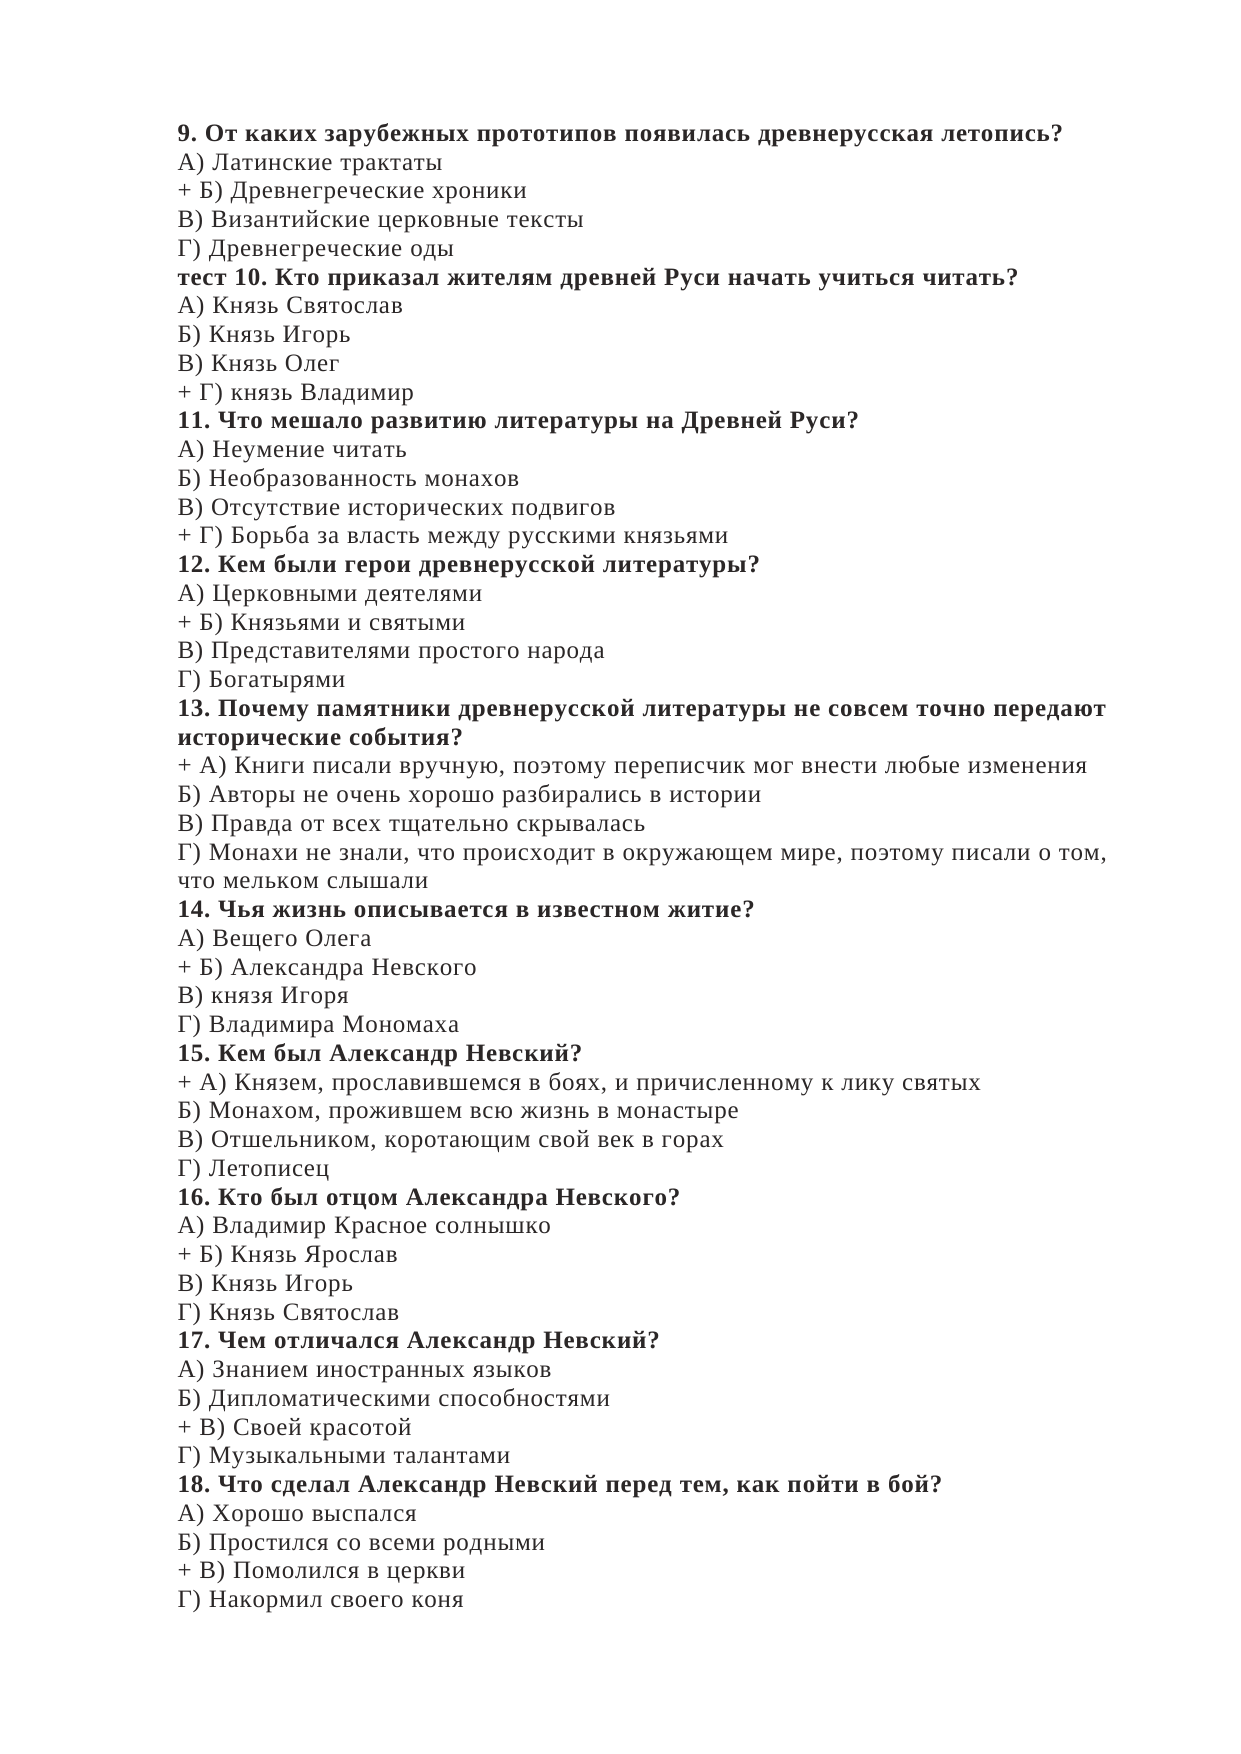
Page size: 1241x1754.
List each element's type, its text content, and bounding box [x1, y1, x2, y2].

text 16. Кто был отцом Александра Невского? [177, 1182, 1152, 1211]
text + А) Книги писали вручную, поэтому переписчик мог внести любые изменения [177, 751, 1152, 779]
text + А) Князем, прославившемся в боях, и причисленному к лику святых [177, 1067, 1152, 1096]
text Б) Дипломатическими способностями [177, 1383, 1152, 1412]
text Б) Монахом, прожившем всю жизнь в монастыре [177, 1096, 1152, 1124]
text + Б) Александра Невского [177, 952, 1152, 981]
text + В) Помолился в церкви [177, 1556, 1152, 1584]
text + В) Своей красотой [177, 1412, 1152, 1441]
text Б) Авторы не очень хорошо разбирались в истории [177, 779, 1152, 808]
text Г) Накормил своего коня [177, 1584, 1152, 1613]
text 12. Кем были герои древнерусской литературы? [177, 549, 1152, 578]
text Г) Владимира Мономаха [177, 1009, 1152, 1038]
text Б) Простился со всеми родными [177, 1527, 1152, 1556]
text А) Церковными деятелями [177, 578, 1152, 607]
text Г) Древнегреческие оды [177, 233, 1152, 262]
text + Б) Князьями и святыми [177, 607, 1152, 636]
text + Г) князь Владимир [177, 377, 1152, 406]
text В) Князь Олег [177, 348, 1152, 377]
text Г) Монахи не знали, что происходит в окружающем мире, поэтому писали о том, что мельком слышали [177, 837, 1152, 894]
text Б) Князь Игорь [177, 319, 1152, 348]
text А) Неумение читать [177, 434, 1152, 463]
text Г) Князь Святослав [177, 1297, 1152, 1326]
text + Г) Борьба за власть между русскими князьями [177, 521, 1152, 549]
text 17. Чем отличался Александр Невский? [177, 1326, 1152, 1354]
text + Б) Древнегреческие хроники [177, 176, 1152, 204]
text Г) Музыкальными талантами [177, 1441, 1152, 1469]
text Г) Летописец [177, 1153, 1152, 1182]
text В) Правда от всех тщательно скрывалась [177, 808, 1152, 837]
text 18. Что сделал Александр Невский перед тем, как пойти в бой? [177, 1469, 1152, 1498]
text А) Князь Святослав [177, 291, 1152, 319]
text 15. Кем был Александр Невский? [177, 1038, 1152, 1067]
text тест 10. Кто приказал жителям древней Руси начать учиться читать? [177, 262, 1152, 291]
text В) князя Игоря [177, 981, 1152, 1009]
text 14. Чья жизнь описывается в известном житие? [177, 894, 1152, 923]
text Г) Богатырями [177, 664, 1152, 693]
text А) Хорошо выспался [177, 1498, 1152, 1527]
text В) Отсутствие исторических подвигов [177, 492, 1152, 521]
text 13. Почему памятники древнерусской литературы не совсем точно передают исторические события? [177, 693, 1152, 751]
text А) Знанием иностранных языков [177, 1354, 1152, 1383]
text В) Представителями простого народа [177, 636, 1152, 664]
text 11. Что мешало развитию литературы на Древней Руси? [177, 406, 1152, 434]
text Б) Необразованность монахов [177, 463, 1152, 492]
text А) Владимир Красное солнышко [177, 1211, 1152, 1239]
text + Б) Князь Ярослав [177, 1239, 1152, 1268]
text А) Латинские трактаты [177, 147, 1152, 176]
text В) Византийские церковные тексты [177, 204, 1152, 233]
text В) Князь Игорь [177, 1268, 1152, 1297]
text А) Вещего Олега [177, 923, 1152, 952]
text В) Отшельником, коротающим свой век в горах [177, 1124, 1152, 1153]
text 9. От каких зарубежных прототипов появилась древнерусская летопись? [177, 118, 1152, 147]
